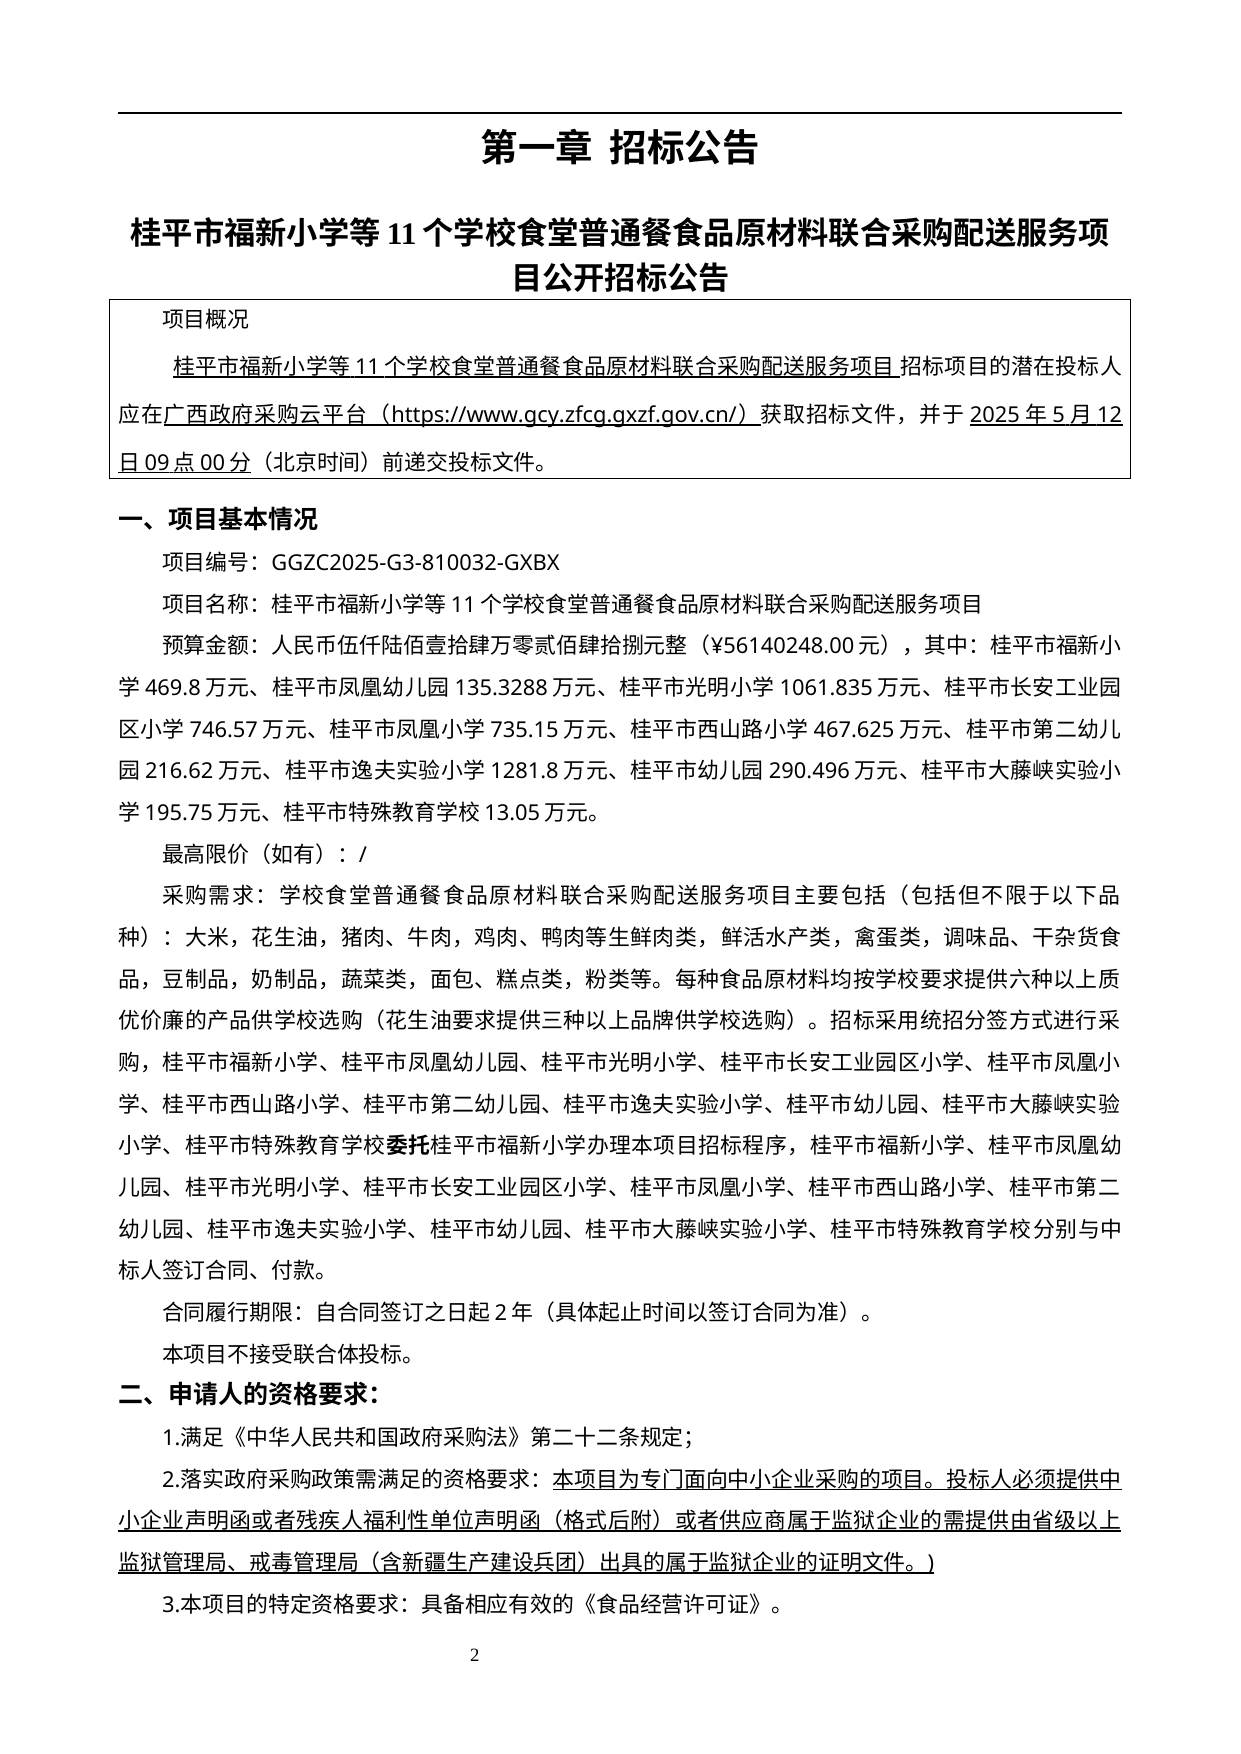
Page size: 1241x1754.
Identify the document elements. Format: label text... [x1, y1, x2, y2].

text 桂平市福新小学等11个学校食堂普通餐食品原材料联合采购配送服务项目 招标项目的潜在投标人应在广西政府采购云平台（https://www.gcy.zfcg.gxzf.gov.cn/）获取招标文件，并于2025年5月12日09点00分（北京时间）前递交投标文件。 [110, 346, 1130, 478]
text 项目概况 [110, 300, 1130, 333]
text 本项目不接受联合体投标。 [118, 1329, 1122, 1370]
text 1.满足《中华人民共和国政府采购法》第二十二条规定； [118, 1412, 1122, 1454]
text 预算金额：人民币伍仟陆佰壹拾肆万零贰佰肆拾捌元整（¥56140248.00元），其中：桂平市福新小学469.8万元、桂平市凤凰幼儿园135.3288万元、桂平市光明小学1061.835万元、桂平市长安工业园区小学746.57万元、桂平市凤凰小学735.15万元、桂平市西山路小学467.625万元、桂平市第二幼儿园216.62万元、桂平市逸夫实验小学1281.8万元、桂平市幼儿园290.496万元、桂平市大藤峡实验小学195.75万元、桂平市特殊教育学校13.05万元。 [118, 620, 1122, 829]
text 桂平市福新小学等11个学校食堂普通餐食品原材料联合采购配送服务项目公开招标公告 [118, 208, 1122, 299]
text 最高限价（如有）：/ [118, 829, 1122, 870]
text 2.落实政府采购政策需满足的资格要求：本项目为专门面向中小企业采购的项目。投标人必须提供中小企业声明函或者残疾人福利性单位声明函（格式后附）或者供应商属于监狱企业的需提供由省级以上监狱管理局、戒毒管理局（含新疆生产建设兵团）出具的属于监狱企业的证明文件。) [118, 1454, 1122, 1579]
text 合同履行期限：自合同签订之日起2年（具体起止时间以签订合同为准）。 [118, 1287, 1122, 1329]
text 项目编号：GGZC2025-G3-810032-GXBX [118, 537, 1122, 579]
text 一、项目基本情况 [118, 495, 1122, 537]
text 采购需求：学校食堂普通餐食品原材料联合采购配送服务项目主要包括（包括但不限于以下品种）：大米，花生油，猪肉、牛肉，鸡肉、鸭肉等生鲜肉类，鲜活水产类，禽蛋类，调味品、干杂货食品，豆制品，奶制品，蔬菜类，面包、糕点类，粉类等。每种食品原材料均按学校要求提供六种以上质优价廉的产品供学校选购（花生油要求提供三种以上品牌供学校选购）。招标采用统招分签方式进行采购，桂平市福新小学、桂平市凤凰幼儿园、桂平市光明小学、桂平市长安工业园区小学、桂平市凤凰小学、桂平市西山路小学、桂平市第二幼儿园、桂平市逸夫实验小学、桂平市幼儿园、桂平市大藤峡实验小学、桂平市特殊教育学校委托桂平市福新小学办理本项目招标程序，桂平市福新小学、桂平市凤凰幼儿园、桂平市光明小学、桂平市长安工业园区小学、桂平市凤凰小学、桂平市西山路小学、桂平市第二幼儿园、桂平市逸夫实验小学、桂平市幼儿园、桂平市大藤峡实验小学、桂平市特殊教育学校分别与中标人签订合同、付款。 [118, 870, 1122, 1287]
text 3.本项目的特定资格要求：具备相应有效的《食品经营许可证》。 [118, 1579, 1122, 1620]
text 二、申请人的资格要求： [118, 1370, 1122, 1412]
text 第一章 招标公告 [118, 118, 1122, 172]
text 项目名称：桂平市福新小学等11个学校食堂普通餐食品原材料联合采购配送服务项目 [118, 579, 1122, 620]
